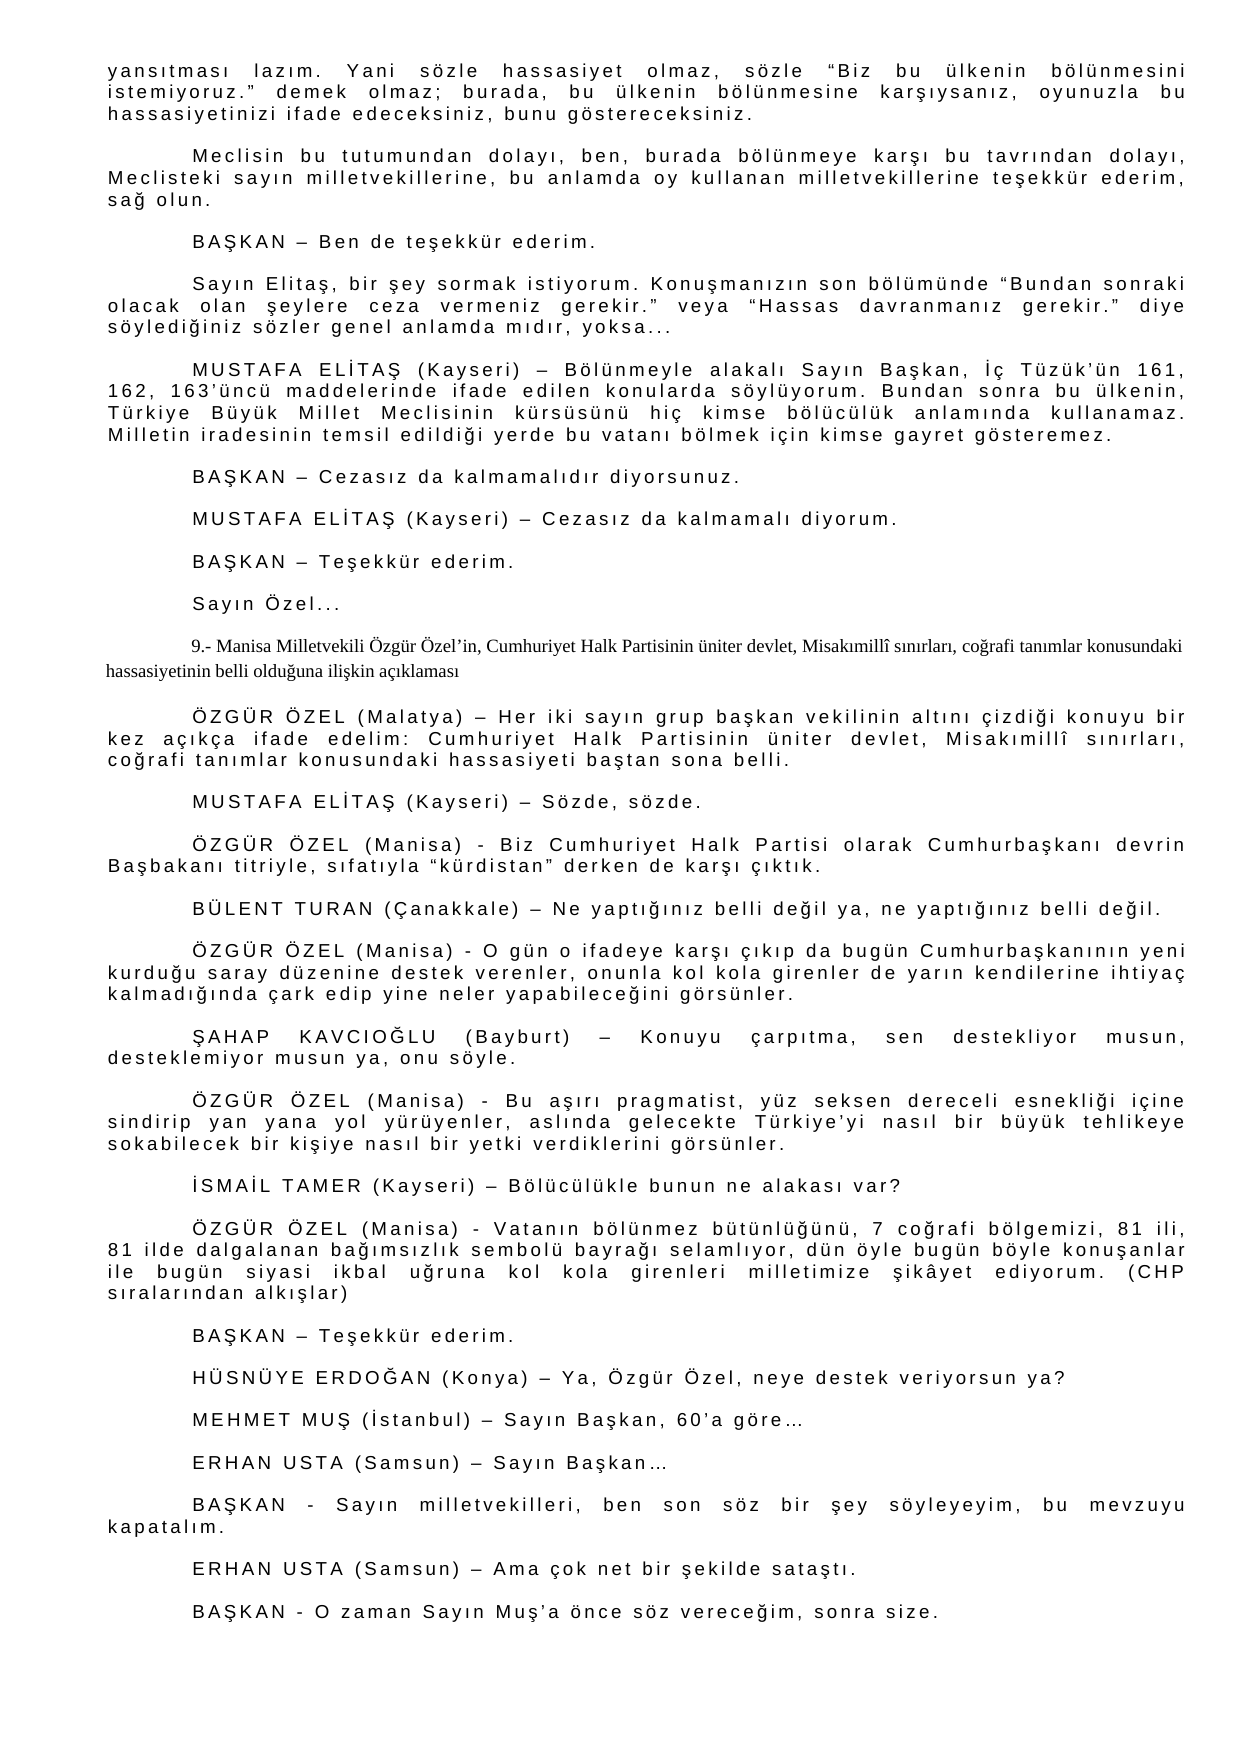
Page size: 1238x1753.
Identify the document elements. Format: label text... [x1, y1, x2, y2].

text HÜSNÜYE ERDOĞAN (Konya) – Ya, Özgür Özel, neye destek veriyorsun ya? [108, 1367, 1186, 1388]
text MUSTAFA ELİTAŞ (Kayseri) – Sözde, sözde. [108, 791, 1186, 813]
text BÜLENT TURAN (Çanakkale) – Ne yaptığınız belli değil ya, ne yaptığınız belli değil. [108, 898, 1186, 919]
text ŞAHAP KAVCIOĞLU (Bayburt) – Konuyu çarpıtma, sen destekliyor musun, desteklemiyor musun ya, onu söyle. [108, 1026, 1186, 1069]
text ÖZGÜR ÖZEL (Manisa) - Vatanın bölünmez bütünlüğünü, 7 coğrafi bölgemizi, 81 ili, 81 ilde dalgalanan bağımsızlık sembolü bayrağı selamlıyor, dün öyle bugün böyle konuşanlar ile bugün siyasi ikbal uğruna kol kola girenleri milletimize şikâyet ediyorum. (CHP sıralarından alkışlar) [108, 1217, 1186, 1304]
text ERHAN USTA (Samsun) – Ama çok net bir şekilde sataştı. [108, 1558, 1186, 1579]
text ÖZGÜR ÖZEL (Malatya) – Her iki sayın grup başkan vekilinin altını çizdiği konuyu bir kez açıkça ifade edelim: Cumhuriyet Halk Partisinin üniter devlet, Misakımillî sınırları, coğrafi tanımlar konusundaki hassasiyeti baştan sona belli. [108, 706, 1186, 770]
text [108, 60, 1186, 124]
text BAŞKAN - O zaman Sayın Muş’a önce söz vereceğim, sonra size. [108, 1600, 1186, 1622]
text 9.- Manisa Milletvekili Özgür Özel’in, Cumhuriyet Halk Partisinin üniter devlet, Misakımillî sınırları, coğrafi tanımlar konusundaki hassasiyetinin belli olduğuna ilişkin açıklaması [106, 635, 1184, 682]
text İSMAİL TAMER (Kayseri) – Bölücülükle bunun ne alakası var? [108, 1175, 1186, 1197]
text Sayın Elitaş, bir şey sormak istiyorum. Konuşmanızın son bölümünde “Bundan sonraki olacak olan şeylere ceza vermeniz gerekir.” veya “Hassas davranmanız gerekir.” diye söylediğiniz sözler genel anlamda mıdır, yoksa... [108, 273, 1186, 338]
text ÖZGÜR ÖZEL (Manisa) - O gün o ifadeye karşı çıkıp da bugün Cumhurbaşkanının yeni kurduğu saray düzenine destek verenler, onunla kol kola girenler de yarın kendilerine ihtiyaç kalmadığında çark edip yine neler yapabileceğini görsünler. [108, 940, 1186, 1005]
text MEHMET MUŞ (İstanbul) – Sayın Başkan, 60’a göre… [108, 1409, 1186, 1431]
text BAŞKAN – Cezasız da kalmamalıdır diyorsunuz. [108, 466, 1186, 487]
text Meclisin bu tutumundan dolayı, ben, burada bölünmeye karşı bu tavrından dolayı, Meclisteki sayın milletvekillerine, bu anlamda oy kullanan milletvekillerine teşekkür ederim, sağ olun. [108, 145, 1186, 210]
text MUSTAFA ELİTAŞ (Kayseri) – Cezasız da kalmamalı diyorum. [108, 508, 1186, 530]
text ERHAN USTA (Samsun) – Sayın Başkan… [108, 1452, 1186, 1473]
text ÖZGÜR ÖZEL (Manisa) - Biz Cumhuriyet Halk Partisi olarak Cumhurbaşkanı devrin Başbakanı titriyle, sıfatıyla “kürdistan” derken de karşı çıktık. [108, 834, 1186, 877]
text BAŞKAN – Ben de teşekkür ederim. [108, 231, 1186, 252]
text MUSTAFA ELİTAŞ (Kayseri) – Bölünmeyle alakalı Sayın Başkan, İç Tüzük’ün 161, 162, 163’üncü maddelerinde ifade edilen konularda söylüyorum. Bundan sonra bu ülkenin, Türkiye Büyük Millet Meclisinin kürsüsünü hiç kimse bölücülük anlamında kullanamaz. Milletin iradesinin temsil edildiği yerde bu vatanı bölmek için kimse gayret gösteremez. [108, 359, 1186, 445]
text ÖZGÜR ÖZEL (Manisa) - Bu aşırı pragmatist, yüz seksen dereceli esnekliği içine sindirip yan yana yol yürüyenler, aslında gelecekte Türkiye’yi nasıl bir büyük tehlikeye sokabilecek bir kişiye nasıl bir yetki verdiklerini görsünler. [108, 1089, 1186, 1154]
text BAŞKAN – Teşekkür ederim. [108, 551, 1186, 572]
text Sayın Özel... [108, 593, 1186, 614]
text BAŞKAN - Sayın milletvekilleri, ben son söz bir şey söyleyeyim, bu mevzuyu kapatalım. [108, 1494, 1186, 1537]
text BAŞKAN – Teşekkür ederim. [108, 1324, 1186, 1346]
